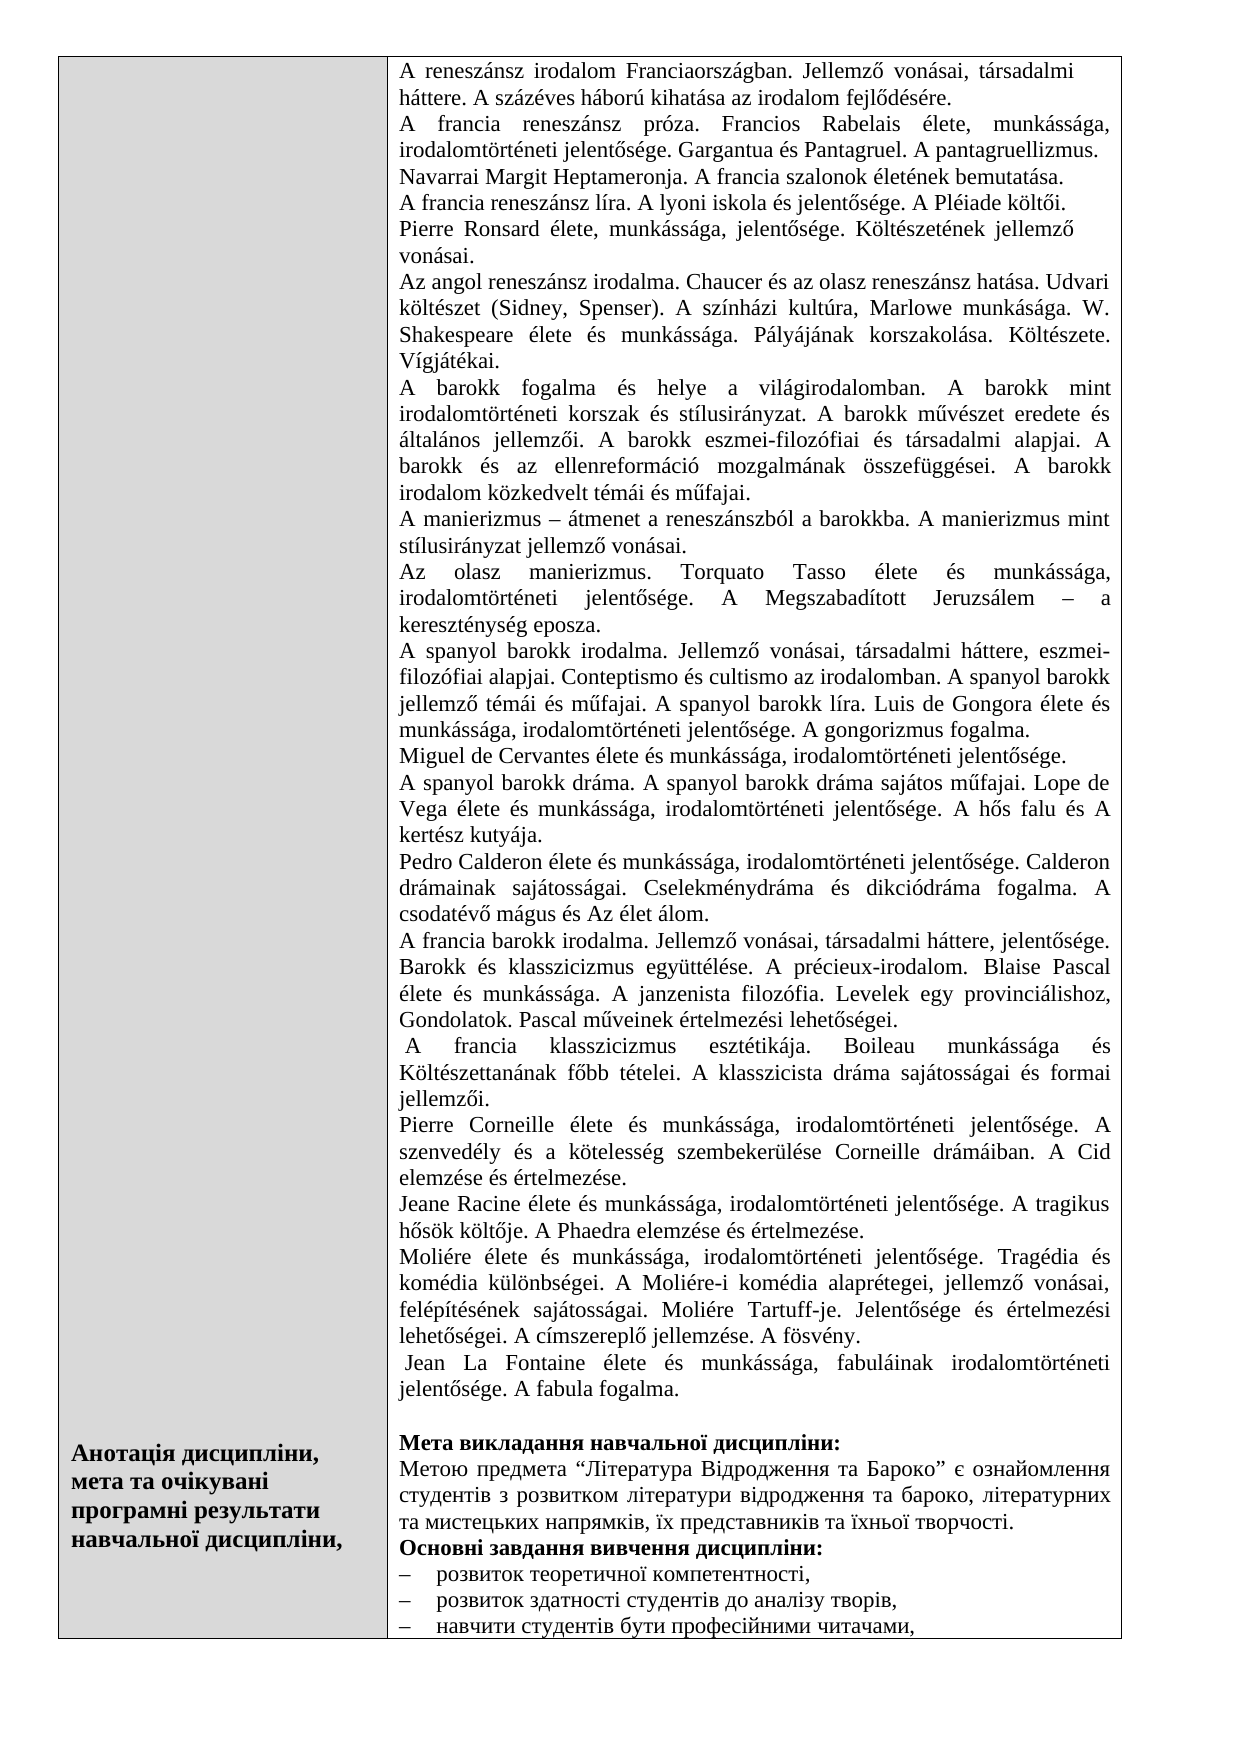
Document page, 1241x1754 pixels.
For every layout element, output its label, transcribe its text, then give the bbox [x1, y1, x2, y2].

table_header A reneszánsz irodalom Franciaországban. Jellemző vonásai, társadalmi háttere. A százéves háború kihatása az irodalom fejlődésére. A francia reneszánsz próza. Francios Rabelais élete, munkássága, irodalomtörténeti jelentősége. Gargantua és Pantagruel. A pantagruellizmus. Navarrai Margit Heptameronja. A francia szalonok életének bemutatása. A francia reneszánsz líra. A lyoni iskola és jelentősége. A Pléiade költői. Pierre Ronsard élete, munkássága, jelentősége. Költészetének jellemző vonásai. Az angol reneszánsz irodalma. Chaucer és az olasz reneszánsz hatása. Udvari költészet (Sidney, Spenser). A színházi kultúra, Marlowe munkásága. W. Shakespeare élete és munkássága. Pályájának korszakolása. Költészete. Vígjátékai. A barokk fogalma és helye a világirodalomban. A barokk mint irodalomtörténeti korszak és stílusirányzat. A barokk művészet eredete és általános jellemzői. A barokk eszmei-filozófiai és társadalmi alapjai. A barokk és az ellenreformáció mozgalmának összefüggései. A barokk irodalom közkedvelt témái és műfajai. A manierizmus – átmenet a reneszánszból a barokkba. A manierizmus mint stílusirányzat jellemző vonásai. Az olasz manierizmus. Torquato Tasso élete és munkássága, irodalomtörténeti jelentősége. A Megszabadított Jeruzsálem – a kereszténység eposza. A spanyol barokk irodalma. Jellemző vonásai, társadalmi háttere, eszmei- filozófiai alapjai. Conteptismo és cultismo az irodalomban. A spanyol barokk jellemző témái és műfajai. A spanyol barokk líra. Luis de Gongora élete és munkássága, irodalomtörténeti jelentősége. A gongorizmus fogalma. Miguel de Cervantes élete és munkássága, irodalomtörténeti jelentősége. A spanyol barokk dráma. A spanyol barokk dráma sajátos műfajai. Lope de Vega élete és munkássága, irodalomtörténeti jelentősége. A hős falu és A kertész kutyája. Pedro Calderon élete és munkássága, irodalomtörténeti jelentősége. Calderon drámainak sajátosságai. Cselekménydráma és dikciódráma fogalma. A csodatévő mágus és Az élet álom. A francia barokk irodalma. Jellemző vonásai, társadalmi háttere, jelentősége. Barokk és klasszicizmus együttélése. A précieux-irodalom. Blaise Pascal élete és munkássága. A janzenista filozófia. Levelek egy provinciálishoz, Gondolatok. Pascal műveinek értelmezési lehetőségei. A francia klasszicizmus esztétikája. Boileau munkássága és Költészettanának főbb tételei. A klasszicista dráma sajátosságai és formai jellemzői. Pierre Corneille élete és munkássága, irodalomtörténeti jelentősége. A szenvedély és a kötelesség szembekerülése Corneille drámáiban. A Cid elemzése és értelmezése. Jeane Racine élete és munkássága, irodalomtörténeti jelentősége. A tragikus hősök költője. A Phaedra elemzése és értelmezése. Moliére élete és munkássága, irodalomtörténeti jelentősége. Tragédia és komédia különbségei. A Moliére-i komédia alaprétegei, jellemző vonásai, felépítésének sajátosságai. Moliére Tartuff-je. Jelentősége és értelmezési lehetőségei. A címszereplő jellemzése. A fösvény. Jean La Fontaine élete és munkássága, fabuláinak irodalomtörténeti jelentősége. A fabula fogalma. Мета викладання навчальної дисципліни: Метою предмета “Література Відродження та Бароко” є ознайомлення студентів з розвитком літератури відродження та бароко, літературних та мистецьких напрямків, їх представників та їхньої творчості. Основні завдання вивчення дисципліни: розвиток теоретичної компетентності, розвиток здатності студентів до аналізу творів, навчити студентів бути професійними читачами, [388, 57, 1121, 1638]
table_header Анотація дисципліни, мета та очікувані програмні результати навчальної дисципліни, [59, 57, 387, 1638]
